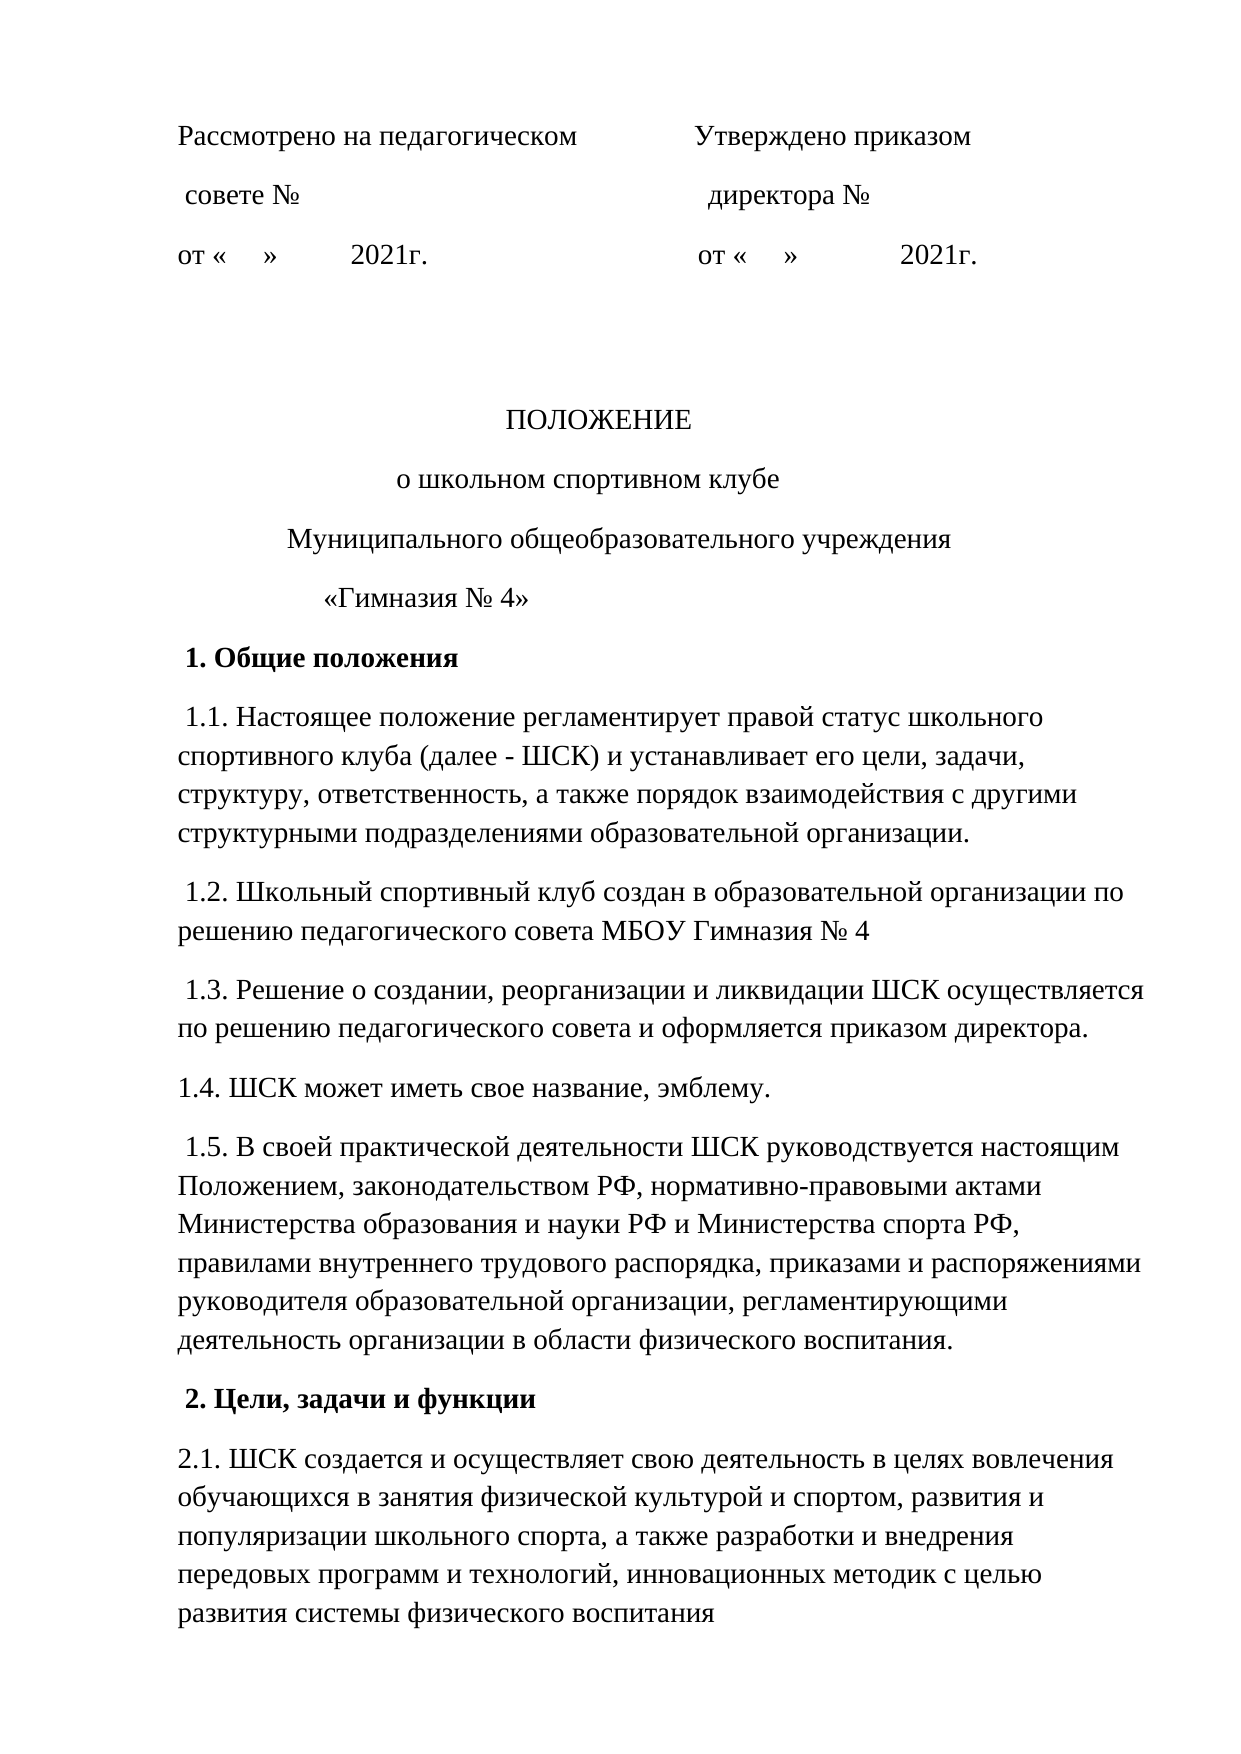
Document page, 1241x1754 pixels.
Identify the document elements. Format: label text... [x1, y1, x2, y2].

text ПОЛОЖЕНИЕ [177, 402, 1152, 436]
text 1.2. Школьный спортивный клуб создан в образовательной организации по решению педагогического совета МБОУ Гимназия № 4 [177, 874, 1152, 946]
text 2.1. ШСК создается и осуществляет свою деятельность в целях вовлечения обучающихся в занятия физической культурой и спортом, развития и популяризации школьного спорта, а также разработки и внедрения передовых программ и технологий, инновационных методик с целью развития системы физического воспитания [177, 1441, 1152, 1628]
text о школьном спортивном клубе [177, 462, 1152, 495]
text 1.4. ШСК может иметь свое название, эмблему. [177, 1070, 1152, 1103]
text 2. Цели, задачи и функции [177, 1381, 1152, 1415]
text 1.5. В своей практической деятельности ШСК руководствуется настоящим Положением, законодательством РФ, нормативно-правовыми актами Министерства образования и науки РФ и Министерства спорта РФ, правилами внутреннего трудового распорядка, приказами и распоряжениями руководителя образовательной организации, регламентирующими деятельность организации в области физического воспитания. [177, 1129, 1152, 1356]
text Муниципального общеобразовательного учреждения [177, 521, 1152, 554]
text «Гимназия № 4» [177, 580, 1152, 614]
text 1.3. Решение о создании, реорганизации и ликвидации ШСК осуществляется по решению педагогического совета и оформляется приказом директора. [177, 972, 1152, 1044]
text совете № директора № [177, 177, 1152, 211]
text 1. Общие положения [177, 640, 1152, 673]
text от « » 2021г. от « » 2021г. [177, 237, 1152, 270]
text Рассмотрено на педагогическом Утверждено приказом [177, 118, 1152, 152]
text 1.1. Настоящее положение регламентирует правой статус школьного спортивного клуба (далее - ШСК) и устанавливает его цели, задачи, структуру, ответственность, а также порядок взаимодействия с другими структурными подразделениями образовательной организации. [177, 699, 1152, 848]
